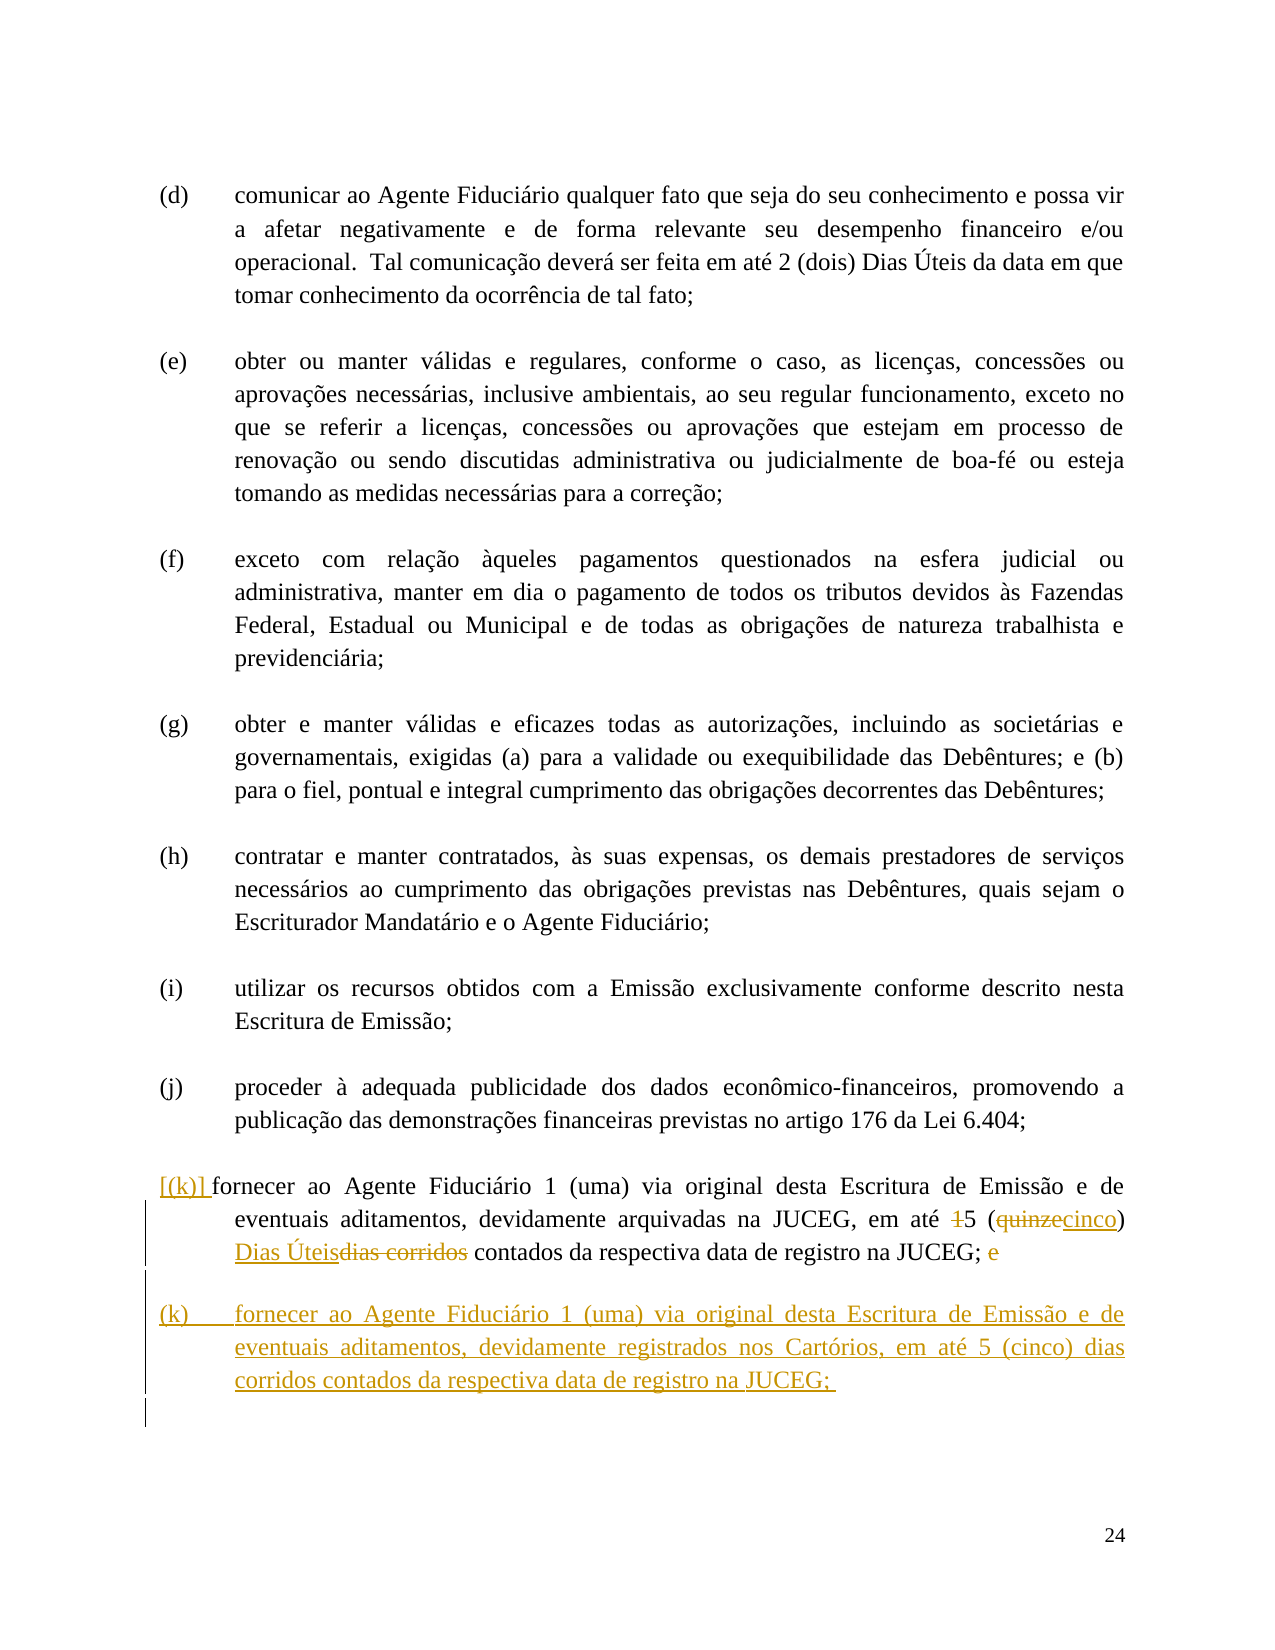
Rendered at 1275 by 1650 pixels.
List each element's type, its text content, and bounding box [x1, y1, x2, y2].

list utilizar os recursos obtidos com a Emissão exclusivamente conforme descrito nesta Escritura de Emissão; [159, 973, 1125, 1035]
list fornecer ao Agente Fiduciário 1 (uma) via original desta Escritura de Emissão e de eventuais aditamentos, devidamente arquivadas na JUCEG, em até 5 () contados da respectiva data de registro na JUCEG; [159, 1171, 1125, 1266]
list exceto com relação àqueles pagamentos questionados na esfera judicial ou administrativa, manter em dia o pagamento de todos os tributos devidos às Fazendas Federal, Estadual ou Municipal e de todas as obrigações de natureza trabalhista e previdenciária; [159, 544, 1125, 672]
list contratar e manter contratados, às suas expensas, os demais prestadores de serviços necessários ao cumprimento das obrigações previstas nas Debêntures, quais sejam o Escriturador Mandatário e o Agente Fiduciário; [159, 841, 1125, 936]
list comunicar ao Agente Fiduciário qualquer fato que seja do seu conhecimento e possa vir a afetar negativamente e de forma relevante seu desempenho financeiro e/ou operacional. Tal comunicação deverá ser feita em até 2 (dois) Dias Úteis da data em que tomar conhecimento da ocorrência de tal fato; [159, 181, 1125, 308]
list proceder à adequada publicidade dos dados econômico-financeiros, promovendo a publicação das demonstrações financeiras previstas no artigo 176 da Lei 6.404; [159, 1072, 1125, 1134]
list obter e manter válidas e eficazes todas as autorizações, incluindo as societárias e governamentais, exigidas (a) para a validade ou exequibilidade das Debêntures; e (b) para o fiel, pontual e integral cumprimento das obrigações decorrentes das Debêntures; [159, 709, 1125, 804]
list obter ou manter válidas e regulares, conforme o caso, as licenças, concessões ou aprovações necessárias, inclusive ambientais, ao seu regular funcionamento, exceto no que se referir a licenças, concessões ou aprovações que estejam em processo de renovação ou sendo discutidas administrativa ou judicialmente de boa-fé ou esteja tomando as medidas necessárias para a correção; [159, 346, 1125, 507]
